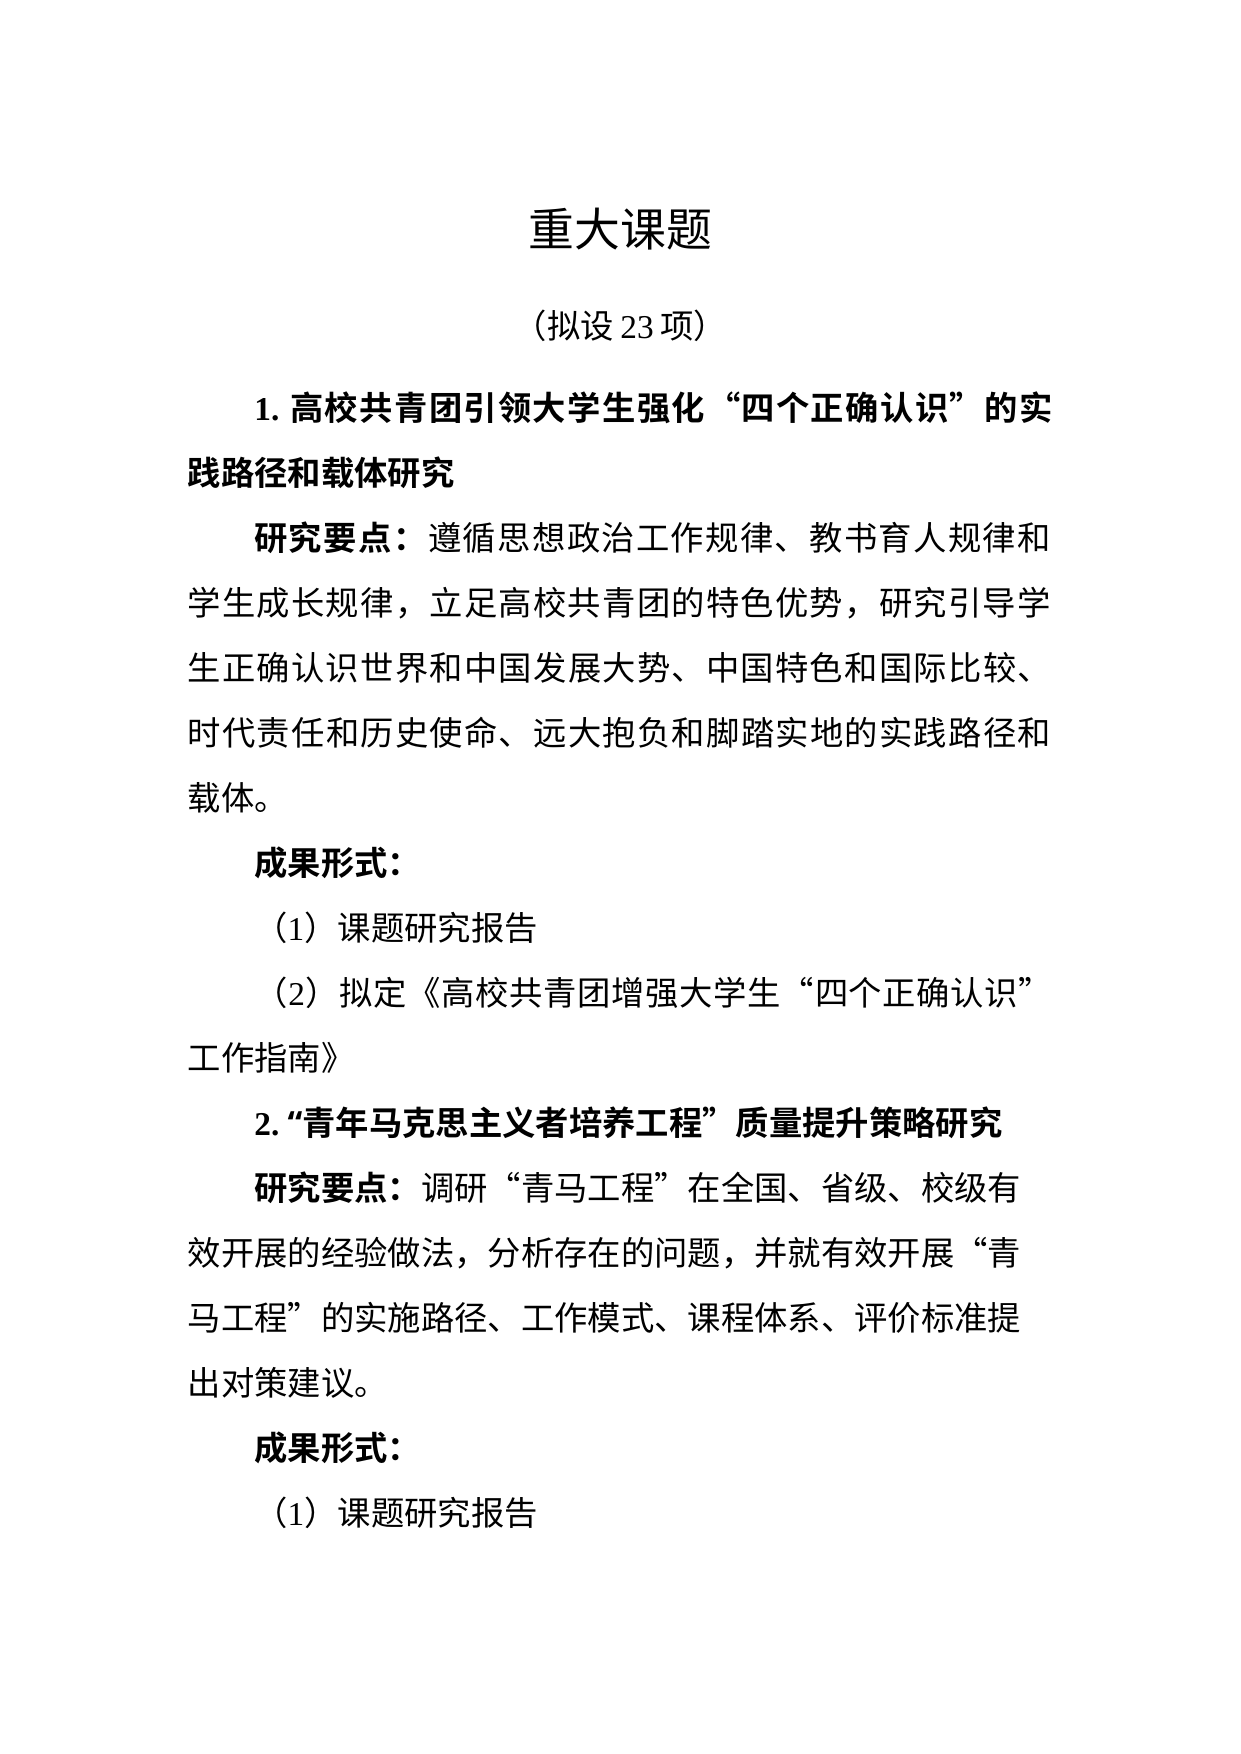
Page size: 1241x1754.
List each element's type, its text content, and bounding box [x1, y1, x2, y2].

text 成果形式： [187, 828, 1053, 893]
text 成果形式： [187, 1413, 1053, 1478]
text 1. 高校共青团引领大学生强化“四个正确认识”的实践路径和载体研究 [187, 373, 1053, 503]
text （拟设23项） [187, 292, 1053, 357]
text 重大课题 [187, 178, 1053, 276]
text 研究要点：遵循思想政治工作规律、教书育人规律和学生成长规律，立足高校共青团的特色优势，研究引导学生正确认识世界和中国发展大势、中国特色和国际比较、时代责任和历史使命、远大抱负和脚踏实地的实践路径和载体。 [187, 503, 1053, 828]
text 研究要点：调研“青马工程”在全国、省级、校级有效开展的经验做法，分析存在的问题，并就有效开展“青马工程”的实施路径、工作模式、课程体系、评价标准提出对策建议。 [187, 1153, 1053, 1413]
text （1）课题研究报告 [187, 893, 1053, 958]
text 2. “青年马克思主义者培养工程”质量提升策略研究 [187, 1088, 1053, 1153]
text （1）课题研究报告 [187, 1478, 1053, 1543]
text （2）拟定《高校共青团增强大学生“四个正确认识”工作指南》 [187, 958, 1053, 1088]
